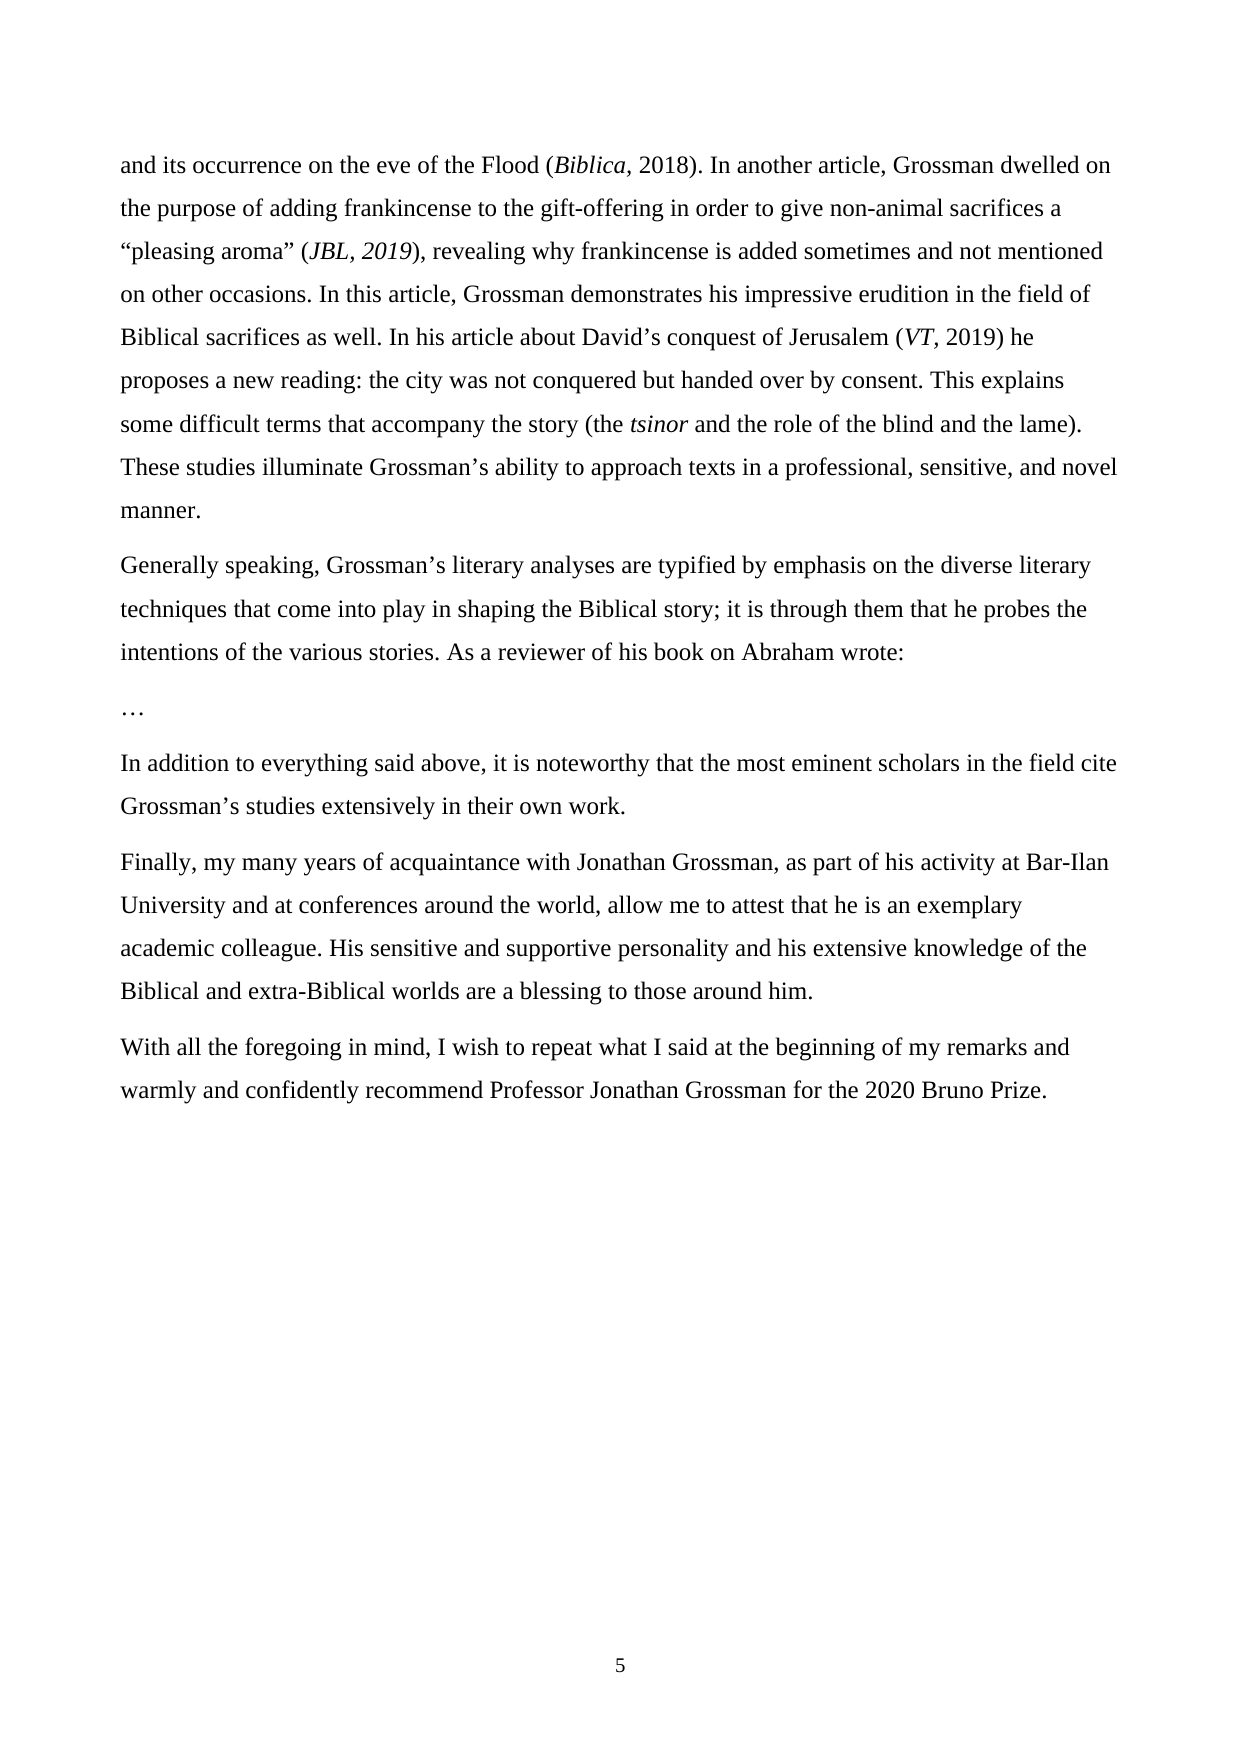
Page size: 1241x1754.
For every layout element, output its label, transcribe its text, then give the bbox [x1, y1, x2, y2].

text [120, 150, 1120, 524]
text Finally, my many years of acquaintance with Jonathan Grossman, as part of his activity at Bar-Ilan University and at conferences around the world, allow me to attest that he is an exemplary academic colleague. His sensitive and supportive personality and his extensive knowledge of the Biblical and extra-Biblical worlds are a blessing to those around him. [120, 847, 1120, 1005]
text With all the foregoing in mind, I wish to repeat what I said at the beginning of my remarks and warmly and confidently recommend Professor Jonathan Grossman for the 2020 Bruno Prize. [120, 1032, 1120, 1104]
text In addition to everything said above, it is noteworthy that the most eminent scholars in the field cite Grossman’s studies extensively in their own work. [120, 748, 1120, 820]
text Generally speaking, Grossman’s literary analyses are typified by emphasis on the diverse literary techniques that come into play in shaping the Biblical story; it is through them that he probes the intentions of the various stories. As a reviewer of his book on Abraham wrote: [120, 551, 1120, 666]
text … [120, 692, 1120, 721]
